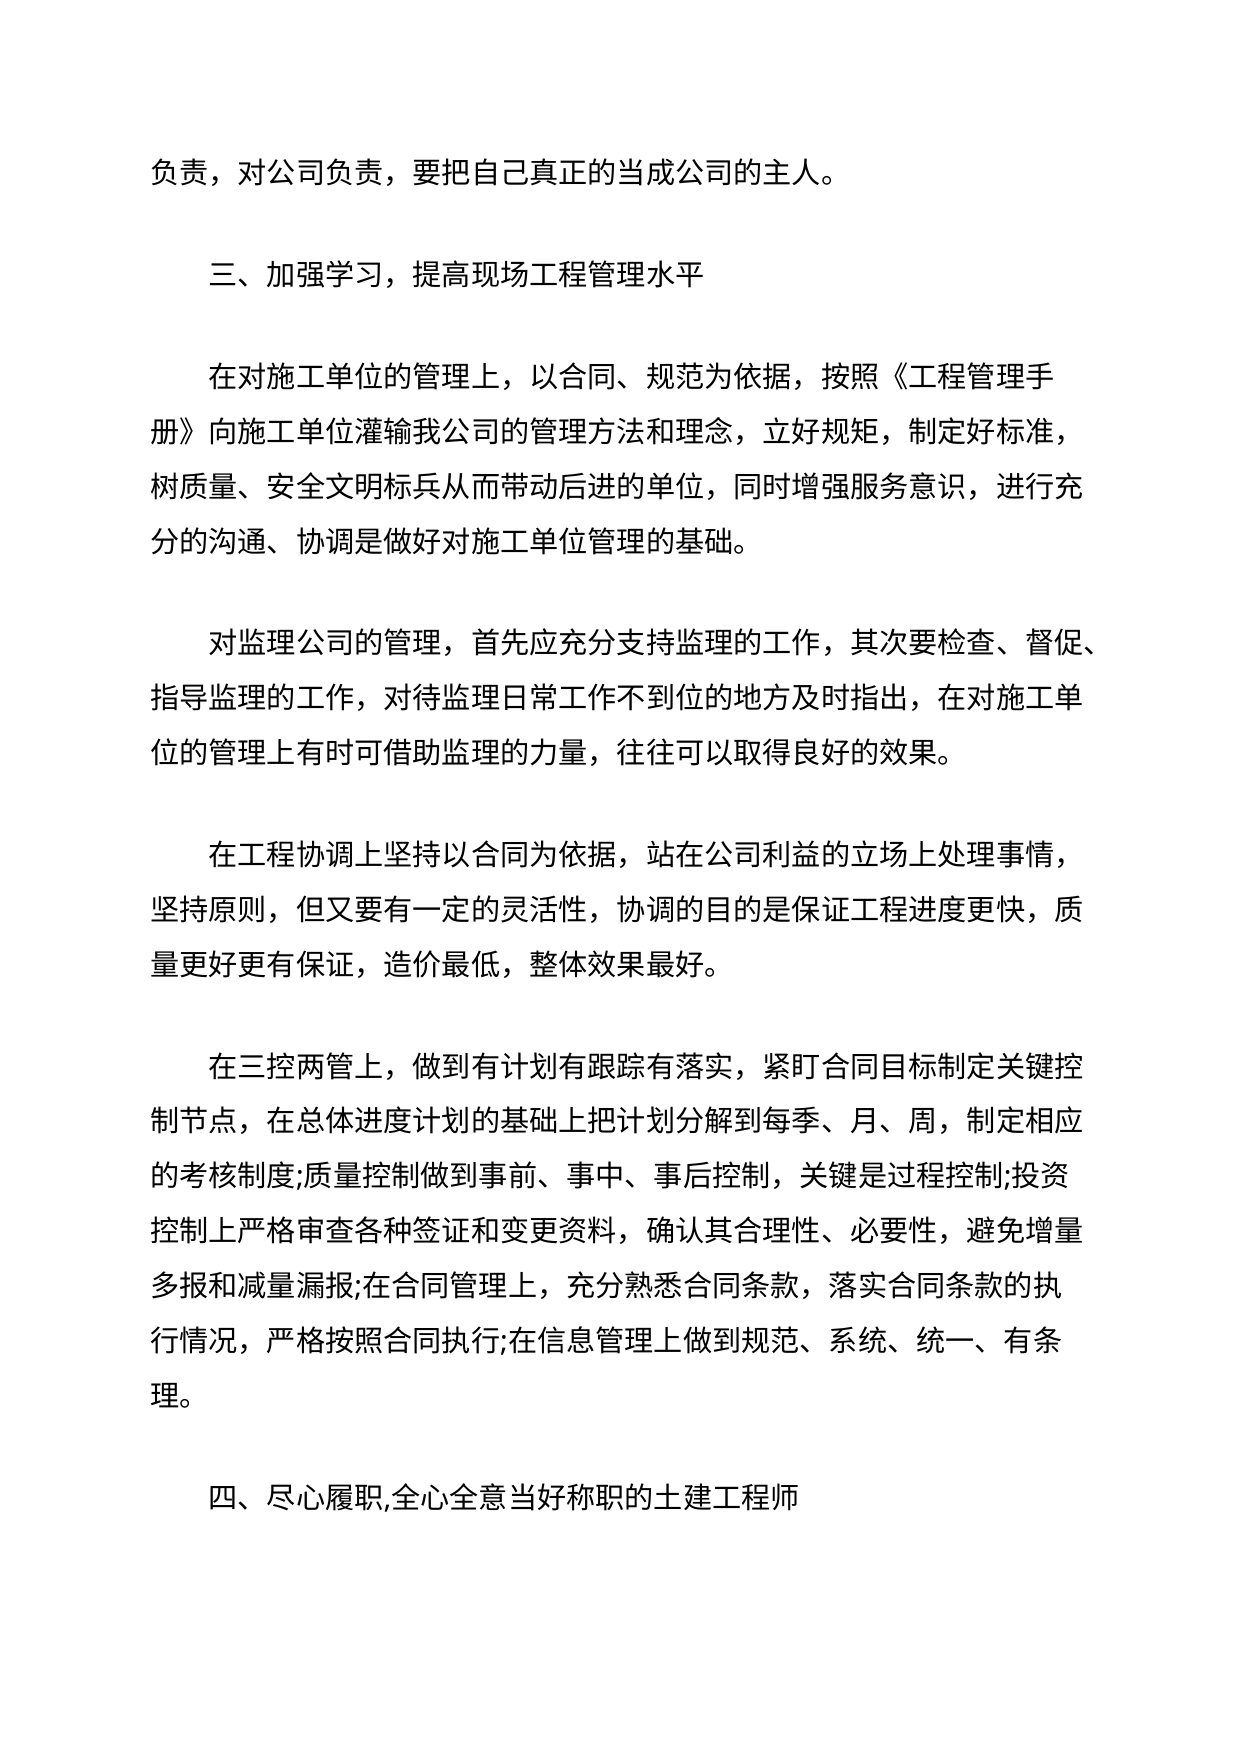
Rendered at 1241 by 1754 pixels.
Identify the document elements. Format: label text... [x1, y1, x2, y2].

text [150, 150, 1090, 192]
text 在工程协调上坚持以合同为依据，站在公司利益的立场上处理事情，坚持原则，但又要有一定的灵活性，协调的目的是保证工程进度更快，质量更好更有保证，造价最低，整体效果最好。 [150, 832, 1090, 984]
text 在三控两管上，做到有计划有跟踪有落实，紧盯合同目标制定关键控制节点，在总体进度计划的基础上把计划分解到每季、月、周，制定相应的考核制度;质量控制做到事前、事中、事后控制，关键是过程控制;投资控制上严格审查各种签证和变更资料，确认其合理性、必要性，避免增量多报和减量漏报;在合同管理上，充分熟悉合同条款，落实合同条款的执行情况，严格按照合同执行;在信息管理上做到规范、系统、统一、有条理。 [150, 1043, 1090, 1415]
text 三、加强学习，提高现场工程管理水平 [150, 252, 1090, 294]
text 四、尽心履职,全心全意当好称职的土建工程师 [150, 1474, 1090, 1517]
text 对监理公司的管理，首先应充分支持监理的工作，其次要检查、督促、指导监理的工作，对待监理日常工作不到位的地方及时指出，在对施工单位的管理上有时可借助监理的力量，往往可以取得良好的效果。 [150, 620, 1090, 772]
text 在对施工单位的管理上，以合同、规范为依据，按照《工程管理手册》向施工单位灌输我公司的管理方法和理念，立好规矩，制定好标准，树质量、安全文明标兵从而带动后进的单位，同时增强服务意识，进行充分的沟通、协调是做好对施工单位管理的基础。 [150, 353, 1090, 561]
